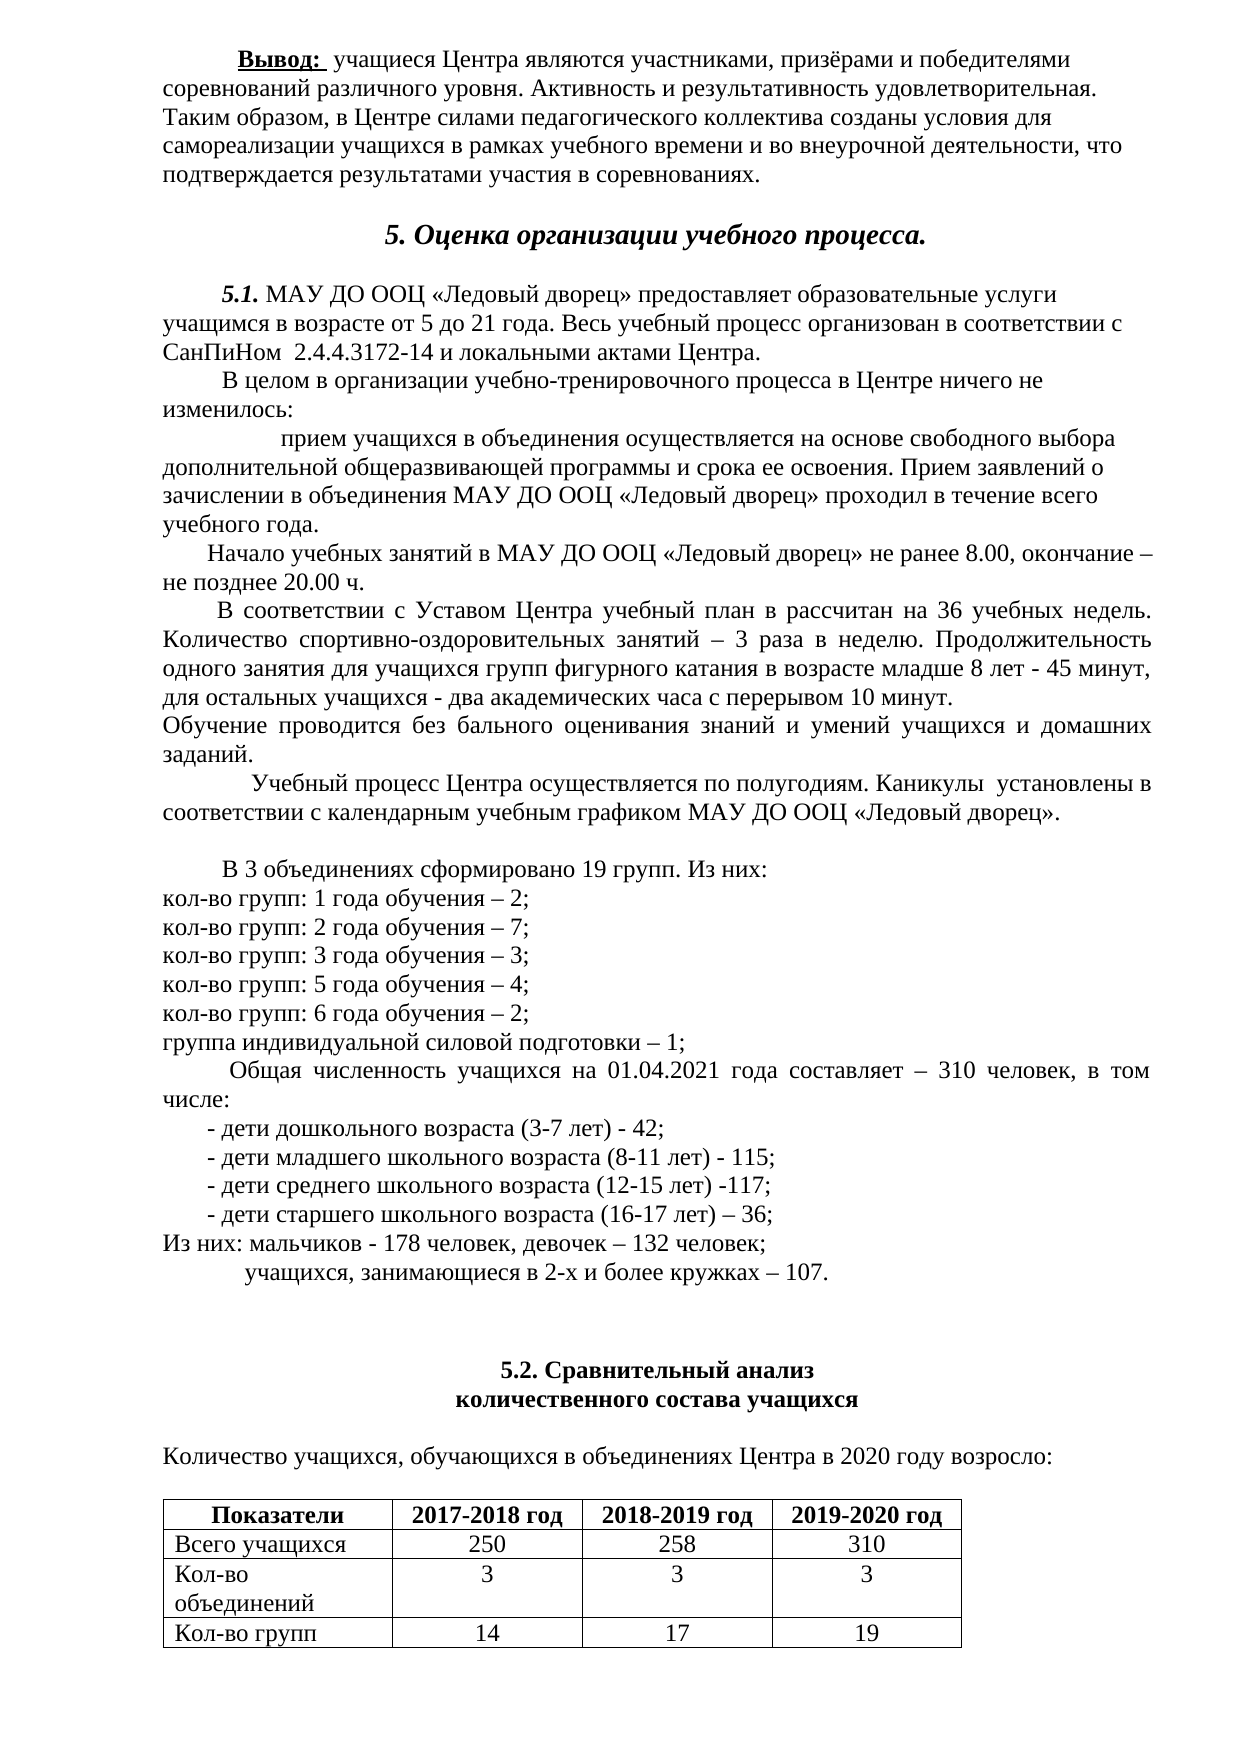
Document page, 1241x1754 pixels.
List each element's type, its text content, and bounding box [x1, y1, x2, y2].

text 5.2. Сравнительный анализ [162, 1355, 1152, 1384]
table_cell 3 [393, 1559, 582, 1617]
text - дети дошкольного возраста (3-7 лет) - 42; [162, 1113, 1152, 1142]
text Обучение проводится без бального оценивания знаний и умений учащихся и домашних заданий. [162, 710, 1153, 768]
table_header 2019-2020 год [773, 1500, 961, 1528]
text учащихся, занимающиеся в 2-х и более кружках – 107. [162, 1257, 1152, 1285]
table_cell 19 [773, 1618, 961, 1647]
text - дети старшего школьного возраста (16-17 лет) – 36; [162, 1199, 1152, 1228]
text В 3 объединениях сформировано 19 групп. Из них: [162, 854, 1152, 883]
table_cell 3 [773, 1559, 961, 1617]
text 5.1. МАУ ДО ООЦ «Ледовый дворец» предоставляет образовательные услуги учащимся в возрасте от 5 до 21 года. Весь учебный процесс организован в соответствии с СанПиНом 2.4.4.3172-14 и локальными актами Центра. [162, 279, 1152, 365]
text 5. Оценка организации учебного процесса. [162, 217, 1152, 250]
text Начало учебных занятий в МАУ ДО ООЦ «Ледовый дворец» не ранее 8.00, окончание – не позднее 20.00 ч. [162, 538, 1153, 595]
table_cell Кол-во групп [164, 1618, 392, 1647]
text - дети среднего школьного возраста (12-15 лет) -117; [162, 1170, 1152, 1199]
table_cell 3 [583, 1559, 772, 1617]
text кол-во групп: 5 года обучения – 4; [162, 969, 1152, 998]
text кол-во групп: 3 года обучения – 3; [162, 940, 1152, 969]
text Из них: мальчиков - 178 человек, девочек – 132 человек; [162, 1228, 1152, 1257]
table_cell 310 [773, 1530, 961, 1558]
text кол-во групп: 1 года обучения – 2; [162, 883, 1152, 912]
text Вывод: учащиеся Центра являются участниками, призёрами и победителями соревнований различного уровня. Активность и результативность удовлетворительная. Таким образом, в Центре силами педагогического коллектива созданы условия для самореализации учащихся в рамках учебного времени и во внеурочной деятельности, что подтверждается результатами участия в соревнованиях. [162, 44, 1152, 188]
table_cell Кол-во объединений [164, 1559, 392, 1617]
table_cell 250 [393, 1530, 582, 1558]
text кол-во групп: 2 года обучения – 7; [162, 912, 1152, 940]
text группа индивидуальной силовой подготовки – 1; [162, 1027, 1152, 1055]
text Количество учащихся, обучающихся в объединениях Центра в 2020 году возросло: [162, 1441, 1152, 1470]
table_header 2017-2018 год [393, 1500, 582, 1528]
table_cell 258 [583, 1530, 772, 1558]
text - дети младшего школьного возраста (8-11 лет) - 115; [162, 1142, 1152, 1170]
table_header 2018-2019 год [583, 1500, 772, 1528]
table_header Показатели [164, 1500, 392, 1528]
text В целом в организации учебно-тренировочного процесса в Центре ничего не изменилось: [162, 365, 1152, 423]
table_cell 14 [393, 1618, 582, 1647]
text В соответствии с Уставом Центра учебный план в рассчитан на 36 учебных недель. Количество спортивно-оздоровительных занятий – 3 раза в неделю. Продолжительность одного занятия для учащихся групп фигурного катания в возрасте младше 8 лет - 45 минут, для остальных учащихся - два академических часа с перерывом 10 минут. [162, 595, 1153, 710]
text кол-во групп: 6 года обучения – 2; [162, 998, 1152, 1027]
text прием учащихся в объединения осуществляется на основе свободного выбора дополнительной общеразвивающей программы и срока ее освоения. Прием заявлений о зачислении в объединения МАУ ДО ООЦ «Ледовый дворец» проходил в течение всего учебного года. [162, 423, 1152, 538]
table_cell Всего учащихся [164, 1530, 392, 1558]
text Общая численность учащихся на 01.04.2021 года составляет – 310 человек, в том числе: [162, 1055, 1152, 1113]
text Учебный процесс Центра осуществляется по полугодиям. Каникулы установлены в соответствии с календарным учебным графиком МАУ ДО ООЦ «Ледовый дворец». [162, 768, 1153, 825]
table_cell 17 [583, 1618, 772, 1647]
text количественного состава учащихся [162, 1384, 1152, 1412]
